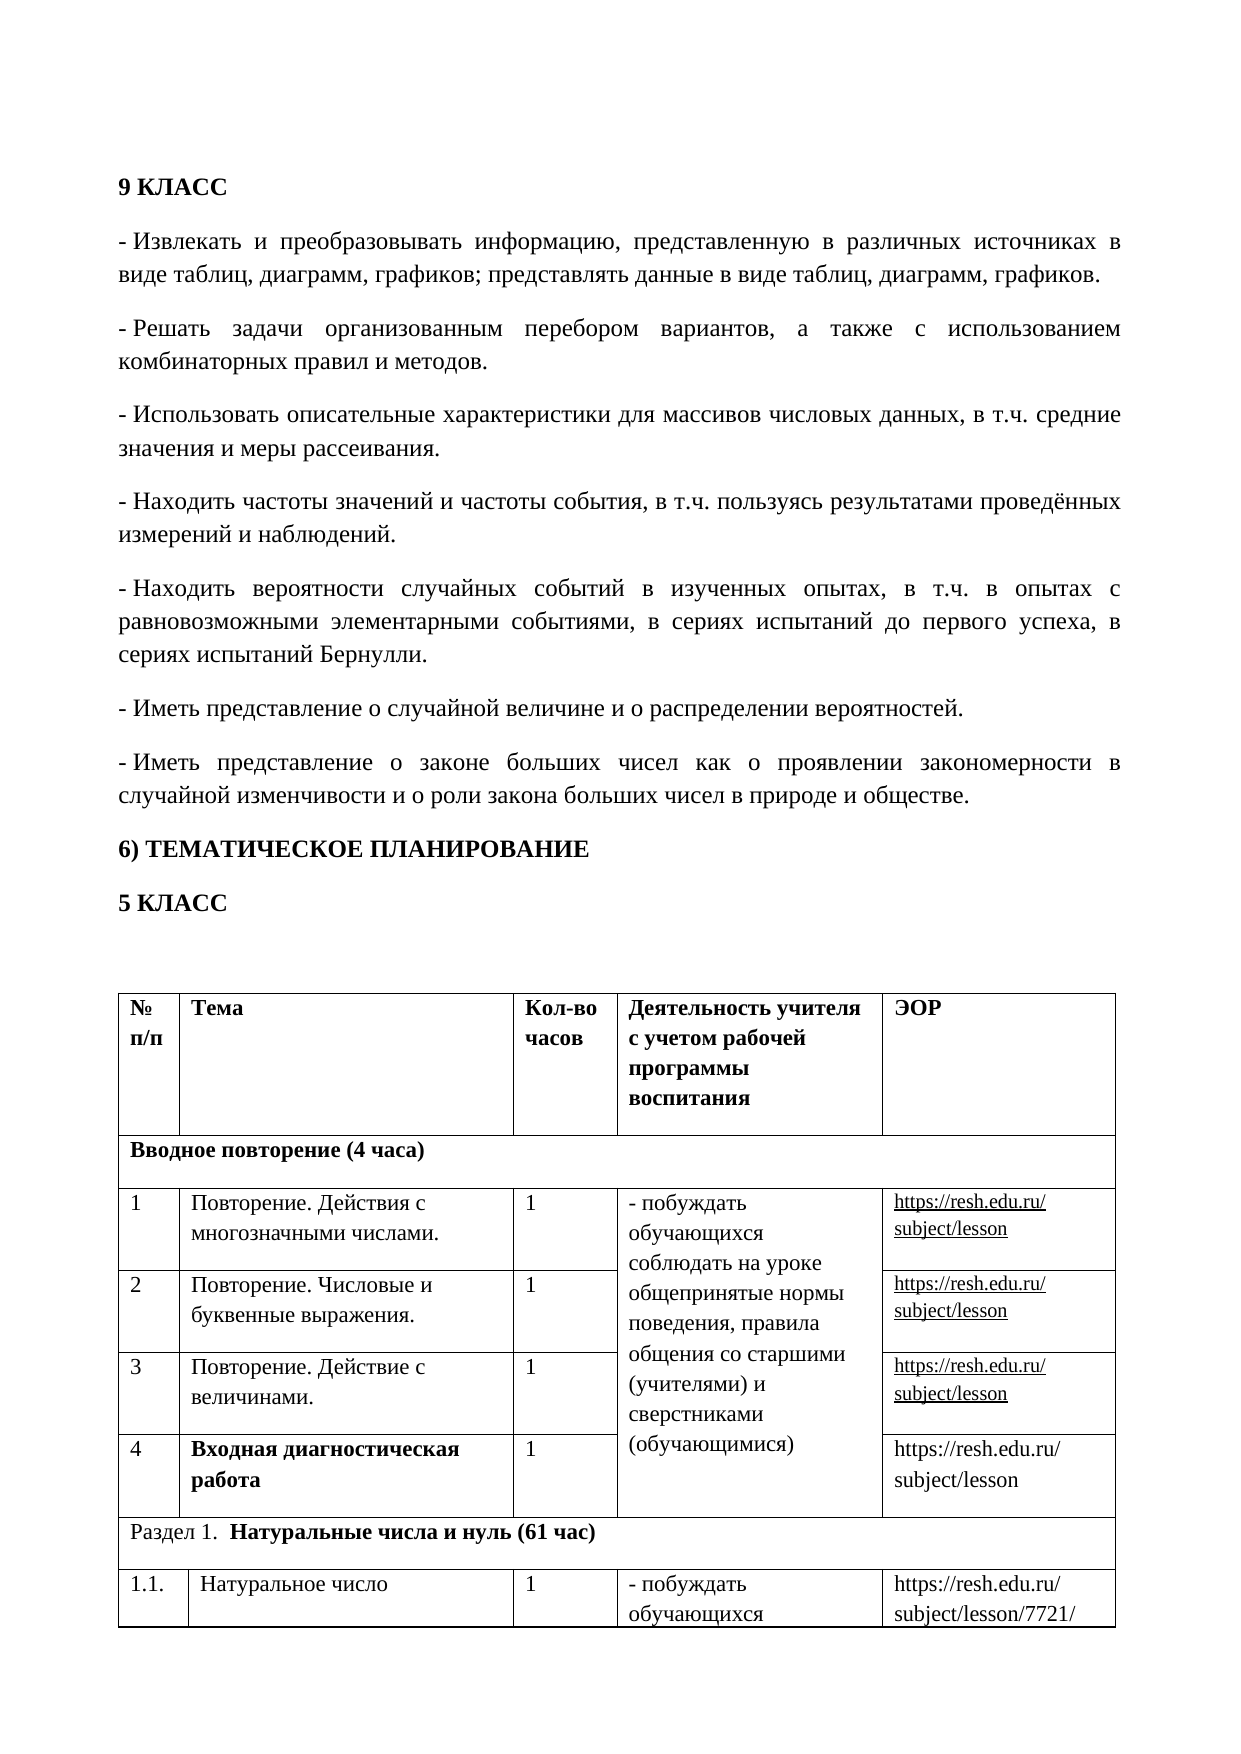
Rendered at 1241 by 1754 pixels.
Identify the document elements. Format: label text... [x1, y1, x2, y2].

text 6) ТЕМАТИЧЕСКОЕ ПЛАНИРОВАНИЕ [118, 834, 1122, 863]
table_cell 1 [514, 1435, 617, 1517]
table_header Кол-во часов [514, 994, 617, 1135]
table_cell Повторение. Действия с многозначными числами. [180, 1189, 513, 1270]
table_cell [618, 1570, 882, 1626]
table_cell https://resh.edu.ru/subject/lesson [883, 1189, 1115, 1270]
table_cell 3 [119, 1353, 179, 1434]
table_cell Входная диагностическая работа [180, 1435, 513, 1517]
table_cell 1 [119, 1189, 179, 1270]
table_cell 1 [514, 1271, 617, 1352]
text - Решать задачи организованным перебором вариантов, а также с использованием комбинаторных правил и методов. [118, 313, 1122, 374]
table_header Деятельность учителя с учетом рабочей программы воспитания [618, 994, 882, 1135]
table_cell 1 [514, 1353, 617, 1434]
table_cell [883, 1570, 1115, 1626]
text - Использовать описательные характеристики для массивов числовых данных, в т.ч. средние значения и меры рассеивания. [118, 399, 1122, 461]
table_cell - побуждать обучающихся соблюдать на уроке общепринятые нормы поведения, правила общения со старшими (учителями) и сверстниками (обучающимися) [618, 1189, 882, 1517]
text 9 КЛАСС [118, 172, 1122, 201]
text - Иметь представление о законе больших чисел как о проявлении закономерности в случайной изменчивости и о роли закона больших чисел в природе и обществе. [118, 747, 1122, 809]
table_cell 1.1. [119, 1570, 188, 1626]
table_header Тема [180, 994, 513, 1135]
table_cell 1 [514, 1189, 617, 1270]
table_cell 1 [514, 1570, 617, 1626]
table_header № п/п [119, 994, 179, 1135]
table_cell 4 [119, 1435, 179, 1517]
table_cell Натуральное число [189, 1570, 513, 1626]
table_cell Вводное повторение (4 часа) [119, 1136, 1115, 1187]
table_cell 2 [119, 1271, 179, 1352]
table_cell https://resh.edu.ru/subject/lesson [883, 1435, 1115, 1517]
text 5 КЛАСС [118, 888, 1122, 917]
table_cell Повторение. Действие с величинами. [180, 1353, 513, 1434]
text - Находить вероятности случайных событий в изученных опытах, в т.ч. в опытах с равновозможными элементарными событиями, в сериях испытаний до первого успеха, в сериях испытаний Бернулли. [118, 573, 1122, 668]
text - Находить частоты значений и частоты события, в т.ч. пользуясь результатами проведённых измерений и наблюдений. [118, 486, 1122, 548]
table_cell https://resh.edu.ru/subject/lesson [883, 1271, 1115, 1352]
table_cell https://resh.edu.ru/subject/lesson [883, 1353, 1115, 1434]
text - Иметь представление о случайной величине и о распределении вероятностей. [118, 693, 1122, 722]
table_cell Повторение. Числовые и буквенные выражения. [180, 1271, 513, 1352]
text - Извлекать и преобразовывать информацию, представленную в различных источниках в виде таблиц, диаграмм, графиков; представлять данные в виде таблиц, диаграмм, графиков. [118, 226, 1122, 288]
table_cell Раздел 1. Натуральные числа и нуль (61 час) [119, 1518, 1115, 1569]
table_header ЭОР [883, 994, 1115, 1135]
